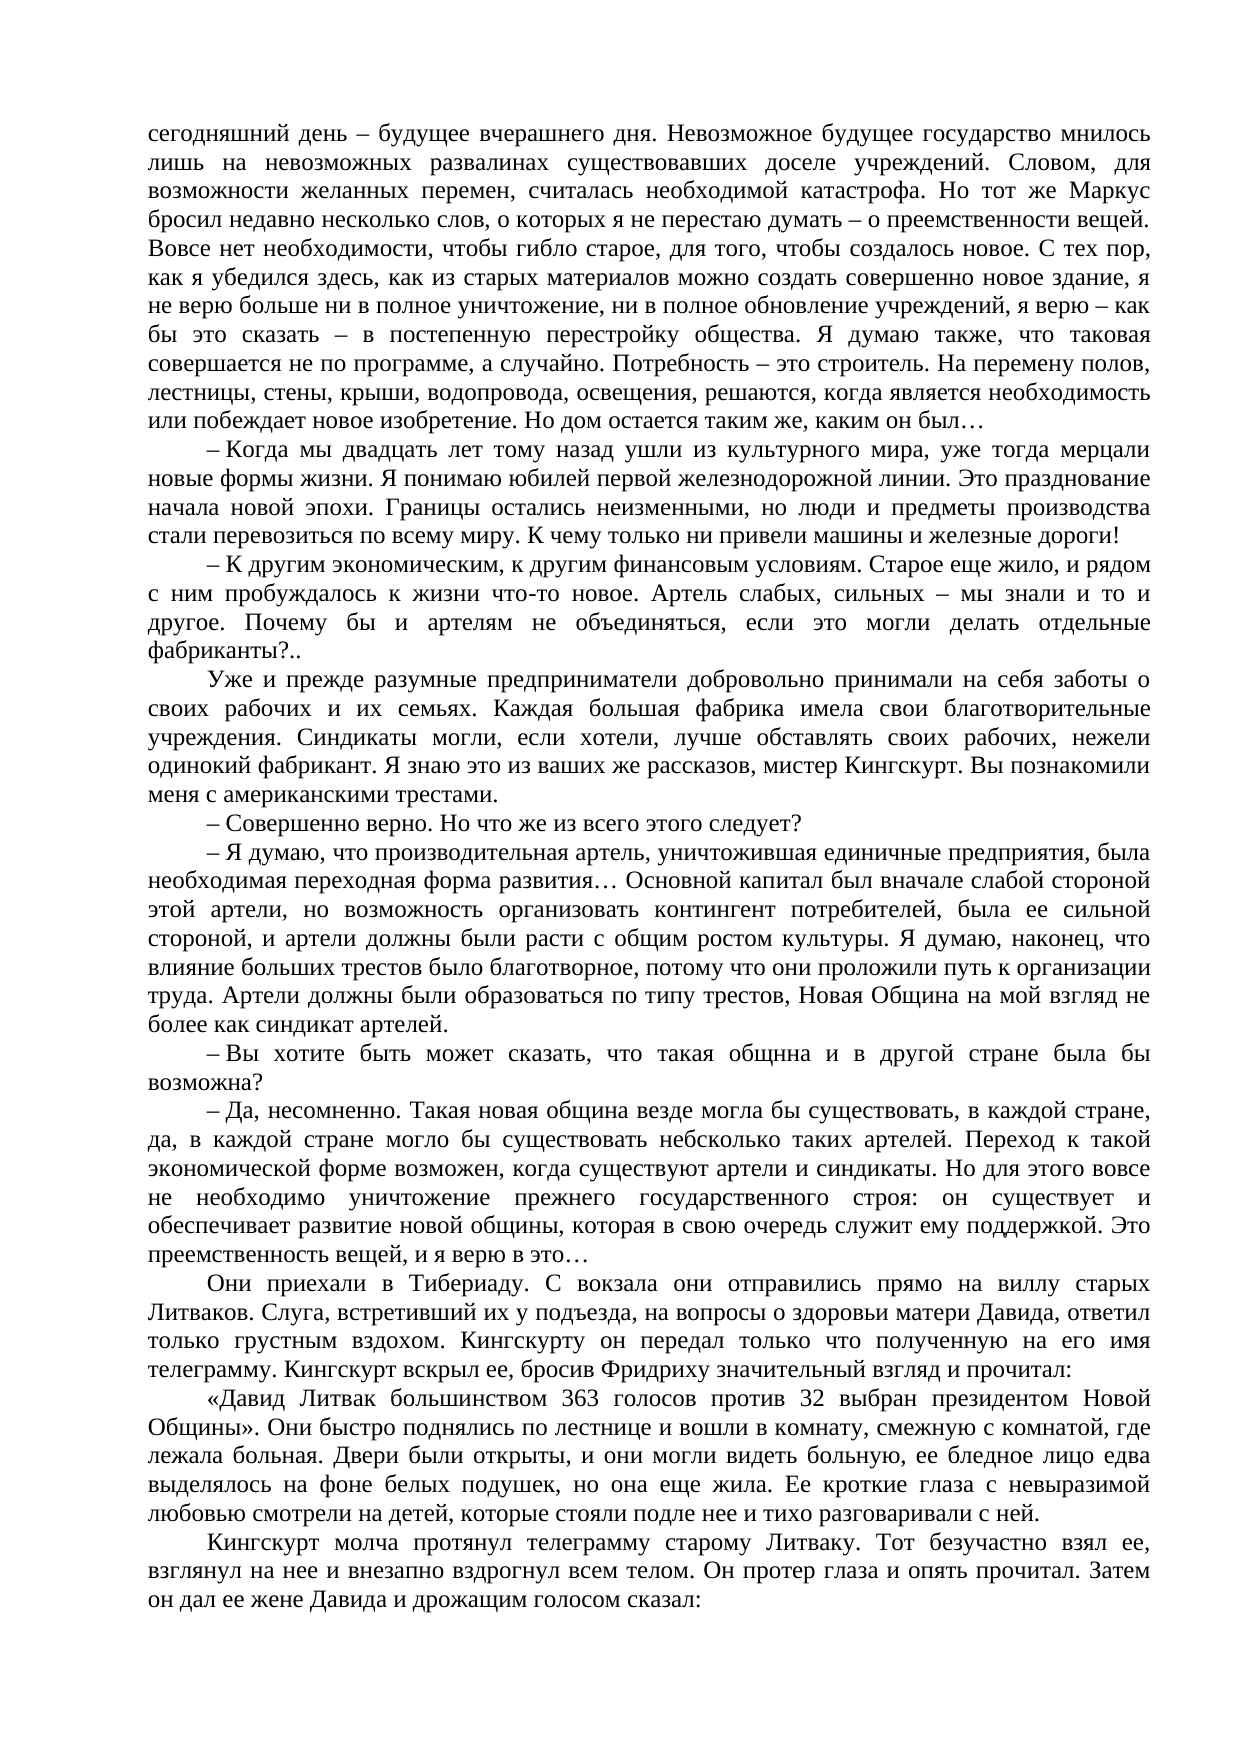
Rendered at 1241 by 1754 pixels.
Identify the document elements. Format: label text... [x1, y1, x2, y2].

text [148, 118, 1152, 434]
text – Я думаю, что производительная артель, уничтожившая единичные предприятия, была необходимая переходная форма развития… Основной капитал был вначале слабой стороной этой артели, но возможность организовать контингент потребителей, была ее сильной стороной, и артели должны были расти с общим ростом культуры. Я думаю, наконец, что влияние больших трестов было благотворное, потому что они проложили путь к организации труда. Артели должны были образоваться по типу трестов, Новая Община на мой взгляд не более как синдикат артелей. [148, 837, 1152, 1038]
text Кингскурт молча протянул телеграмму старому Литваку. Тот безучастно взял ее, взглянул на нее и внезапно вздрогнул всем телом. Он протер глаза и опять прочитал. Затем он дал ее жене Давида и дрожащим голосом сказал: [148, 1527, 1152, 1613]
text Уже и прежде разумные предприниматели добровольно принимали на себя заботы о своих рабочих и их семьях. Каждая большая фабрика имела свои благотворительные учреждения. Синдикаты могли, если хотели, лучше обставлять своих рабочих, нежели одинокий фабрикант. Я знаю это из ваших же рассказов, мистер Кингскурт. Вы познакомили меня с американскими трестами. [148, 664, 1152, 808]
text – Совершенно верно. Но что же из всего этого следует? [148, 808, 1152, 837]
text – Да, несомненно. Такая новая община везде могла бы существовать, в каждой стране, да, в каждой стране могло бы существовать небсколько таких артелей. Переход к такой экономической форме возможен, когда существуют артели и синдикаты. Но для этого вовсе не необходимо уничтожение прежнего государственного строя: он существует и обеспечивает развитие новой общины, которая в свою очередь служит ему поддержкой. Это преемственность вещей, и я верю в это… [148, 1096, 1152, 1268]
text – Когда мы двадцать лет тому назад ушли из культурного мира, уже тогда мерцали новые формы жизни. Я понимаю юбилей первой железнодорожной линии. Это празднование начала новой эпохи. Границы остались неизменными, но люди и предметы производства стали перевозиться по всему миру. К чему только ни привели машины и железные дороги! [148, 434, 1152, 549]
text Они приехали в Тибериаду. С вокзала они отправились прямо на виллу старых Литваков. Слуга, встретивший их у подъезда, на вопросы о здоровьи матери Давида, ответил только грустным вздохом. Кингскурту он передал только что полученную на его имя телеграмму. Кингскурт вскрыл ее, бросив Фридриху значительный взгляд и прочитал: [148, 1268, 1152, 1383]
text – К другим экономическим, к другим финансовым условиям. Старое еще жило, и рядом с ним пробуждалось к жизни что-то новое. Артель слабых, сильных – мы знали и то и другое. Почему бы и артелям не объединяться, если это могли делать отдельные фабриканты?.. [148, 549, 1152, 664]
text «Давид Литвак большинством 363 голосов против 32 выбран президентом Новой Общины». Они быстро поднялись по лестнице и вошли в комнату, смежную с комнатой, где лежала больная. Двери были открыты, и они могли видеть больную, ее бледное лицо едва выделялось на фоне белых подушек, но она еще жила. Ее кроткие глаза с невыразимой любовью смотрели на детей, которые стояли подле нее и тихо разговаривали с ней. [148, 1383, 1152, 1527]
text – Вы хотите быть может сказать, что такая общнна и в другой стране была бы возможна? [148, 1038, 1152, 1096]
